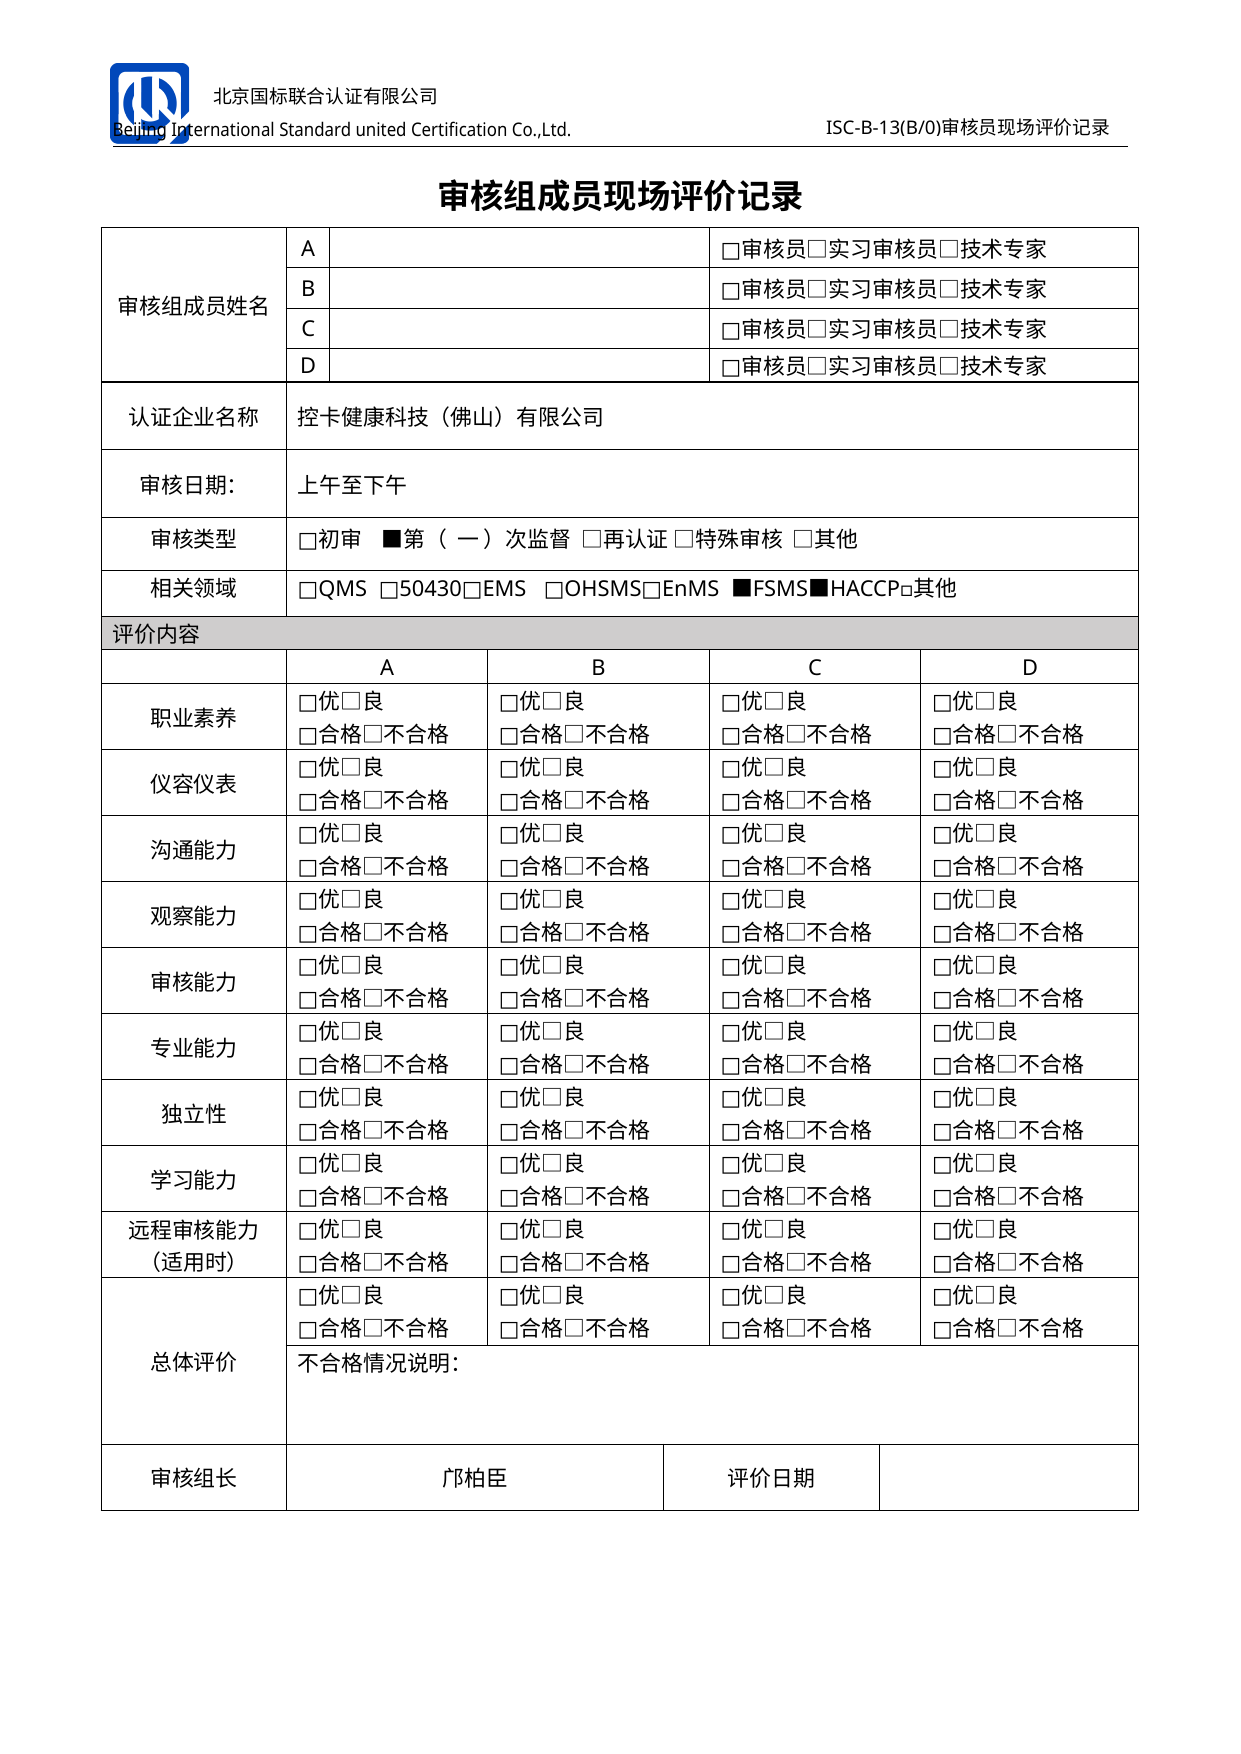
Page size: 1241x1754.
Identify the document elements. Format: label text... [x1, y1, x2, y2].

table_cell □优□良 □合格□不合格 [710, 816, 920, 881]
table_cell 审核类型 [102, 518, 286, 570]
table_cell □优□良 □合格□不合格 [921, 948, 1138, 1013]
picture [110, 63, 190, 144]
table_cell 邝柏臣 [287, 1445, 663, 1509]
table_cell □优□良 □合格□不合格 [287, 1146, 487, 1211]
table_cell □优□良 □合格□不合格 [710, 1212, 920, 1277]
table_cell □优□良 □合格□不合格 [488, 1014, 709, 1079]
table_header A [287, 228, 329, 267]
table_cell [330, 268, 709, 308]
table_header 审核组成员姓名 [102, 228, 286, 381]
table_cell [102, 650, 286, 683]
table_cell □优□良 □合格□不合格 [710, 684, 920, 749]
table_cell 审核组长 [102, 1445, 286, 1509]
table_cell □QMS □50430□EMS □OHSMS□EnMS ■FSMS■HACCP□其他 [287, 571, 1138, 616]
table_cell 总体评价 [102, 1278, 286, 1443]
table_cell □优□良 □合格□不合格 [921, 1146, 1138, 1211]
table_cell □优□良 □合格□不合格 [488, 1080, 709, 1145]
table_cell □审核员□实习审核员□技术专家 [710, 268, 1138, 308]
table_cell 认证企业名称 [102, 383, 286, 449]
table_cell □优□良 □合格□不合格 [921, 1212, 1138, 1277]
table_cell B [488, 650, 709, 683]
table_cell 评价内容 [102, 617, 1138, 649]
table_cell □优□良 □合格□不合格 [921, 1080, 1138, 1145]
table_cell [330, 309, 709, 348]
table_cell □优□良 □合格□不合格 [921, 1278, 1138, 1345]
table_cell [330, 349, 709, 381]
table_cell 专业能力 [102, 1014, 286, 1079]
table_cell 职业素养 [102, 684, 286, 749]
table_cell □优□良 □合格□不合格 [488, 816, 709, 881]
table_cell □优□良 □合格□不合格 [710, 1014, 920, 1079]
table_cell □优□良 □合格□不合格 [287, 1212, 487, 1277]
table_cell 控卡健康科技（佛山）有限公司 [287, 383, 1138, 449]
table_cell □优□良 □合格□不合格 [710, 1080, 920, 1145]
table_cell 学习能力 [102, 1146, 286, 1211]
table_cell □优□良 □合格□不合格 [921, 816, 1138, 881]
text 审核组成员现场评价记录 [112, 162, 1128, 227]
table_cell □优□良 □合格□不合格 [921, 750, 1138, 815]
table_cell D [287, 349, 329, 381]
table_cell □优□良 □合格□不合格 [488, 750, 709, 815]
table_cell 沟通能力 [102, 816, 286, 881]
table_cell □优□良 □合格□不合格 [921, 882, 1138, 947]
table_cell □优□良 □合格□不合格 [710, 882, 920, 947]
table_cell A [287, 650, 487, 683]
table_cell □优□良 □合格□不合格 [488, 1278, 709, 1345]
table_cell □优□良 □合格□不合格 [488, 882, 709, 947]
table_header [330, 228, 709, 267]
table_cell C [710, 650, 920, 683]
table_cell □优□良 □合格□不合格 [287, 684, 487, 749]
table_cell □审核员□实习审核员□技术专家 [710, 349, 1138, 381]
table_cell □优□良 □合格□不合格 [488, 948, 709, 1013]
table_cell 评价日期 [664, 1445, 879, 1509]
table_cell 独立性 [102, 1080, 286, 1145]
table_cell 审核日期： [102, 450, 286, 517]
table_cell □初审 ■第（ 一 ）次监督 □再认证 □特殊审核 □其他 [287, 518, 1138, 570]
table_cell □优□良 □合格□不合格 [287, 816, 487, 881]
table_header □审核员□实习审核员□技术专家 [710, 228, 1138, 267]
table_cell 不合格情况说明： [287, 1346, 1138, 1443]
table_cell B [287, 268, 329, 308]
table_cell □优□良 □合格□不合格 [921, 684, 1138, 749]
table_cell □优□良 □合格□不合格 [710, 750, 920, 815]
table_cell 观察能力 [102, 882, 286, 947]
table_cell C [287, 309, 329, 348]
table_cell D [921, 650, 1138, 683]
table_cell □优□良 □合格□不合格 [710, 1146, 920, 1211]
table_cell □优□良 □合格□不合格 [287, 1278, 487, 1345]
table_cell 上午至下午 [287, 450, 1138, 517]
table_cell □优□良 □合格□不合格 [921, 1014, 1138, 1079]
table_cell □优□良 □合格□不合格 [287, 750, 487, 815]
table_cell 审核能力 [102, 948, 286, 1013]
table_cell □优□良 □合格□不合格 [287, 1080, 487, 1145]
table_cell [880, 1445, 1138, 1509]
table_cell 相关领域 [102, 571, 286, 616]
table_cell □优□良 □合格□不合格 [488, 684, 709, 749]
table_cell 远程审核能力 （适用时） [102, 1212, 286, 1277]
table_cell □优□良 □合格□不合格 [287, 882, 487, 947]
table_cell 仪容仪表 [102, 750, 286, 815]
table_cell □优□良 □合格□不合格 [287, 1014, 487, 1079]
table_cell □审核员□实习审核员□技术专家 [710, 309, 1138, 348]
table_cell □优□良 □合格□不合格 [488, 1146, 709, 1211]
table_cell □优□良 □合格□不合格 [710, 1278, 920, 1345]
table_cell □优□良 □合格□不合格 [710, 948, 920, 1013]
table_cell □优□良 □合格□不合格 [287, 948, 487, 1013]
table_cell □优□良 □合格□不合格 [488, 1212, 709, 1277]
